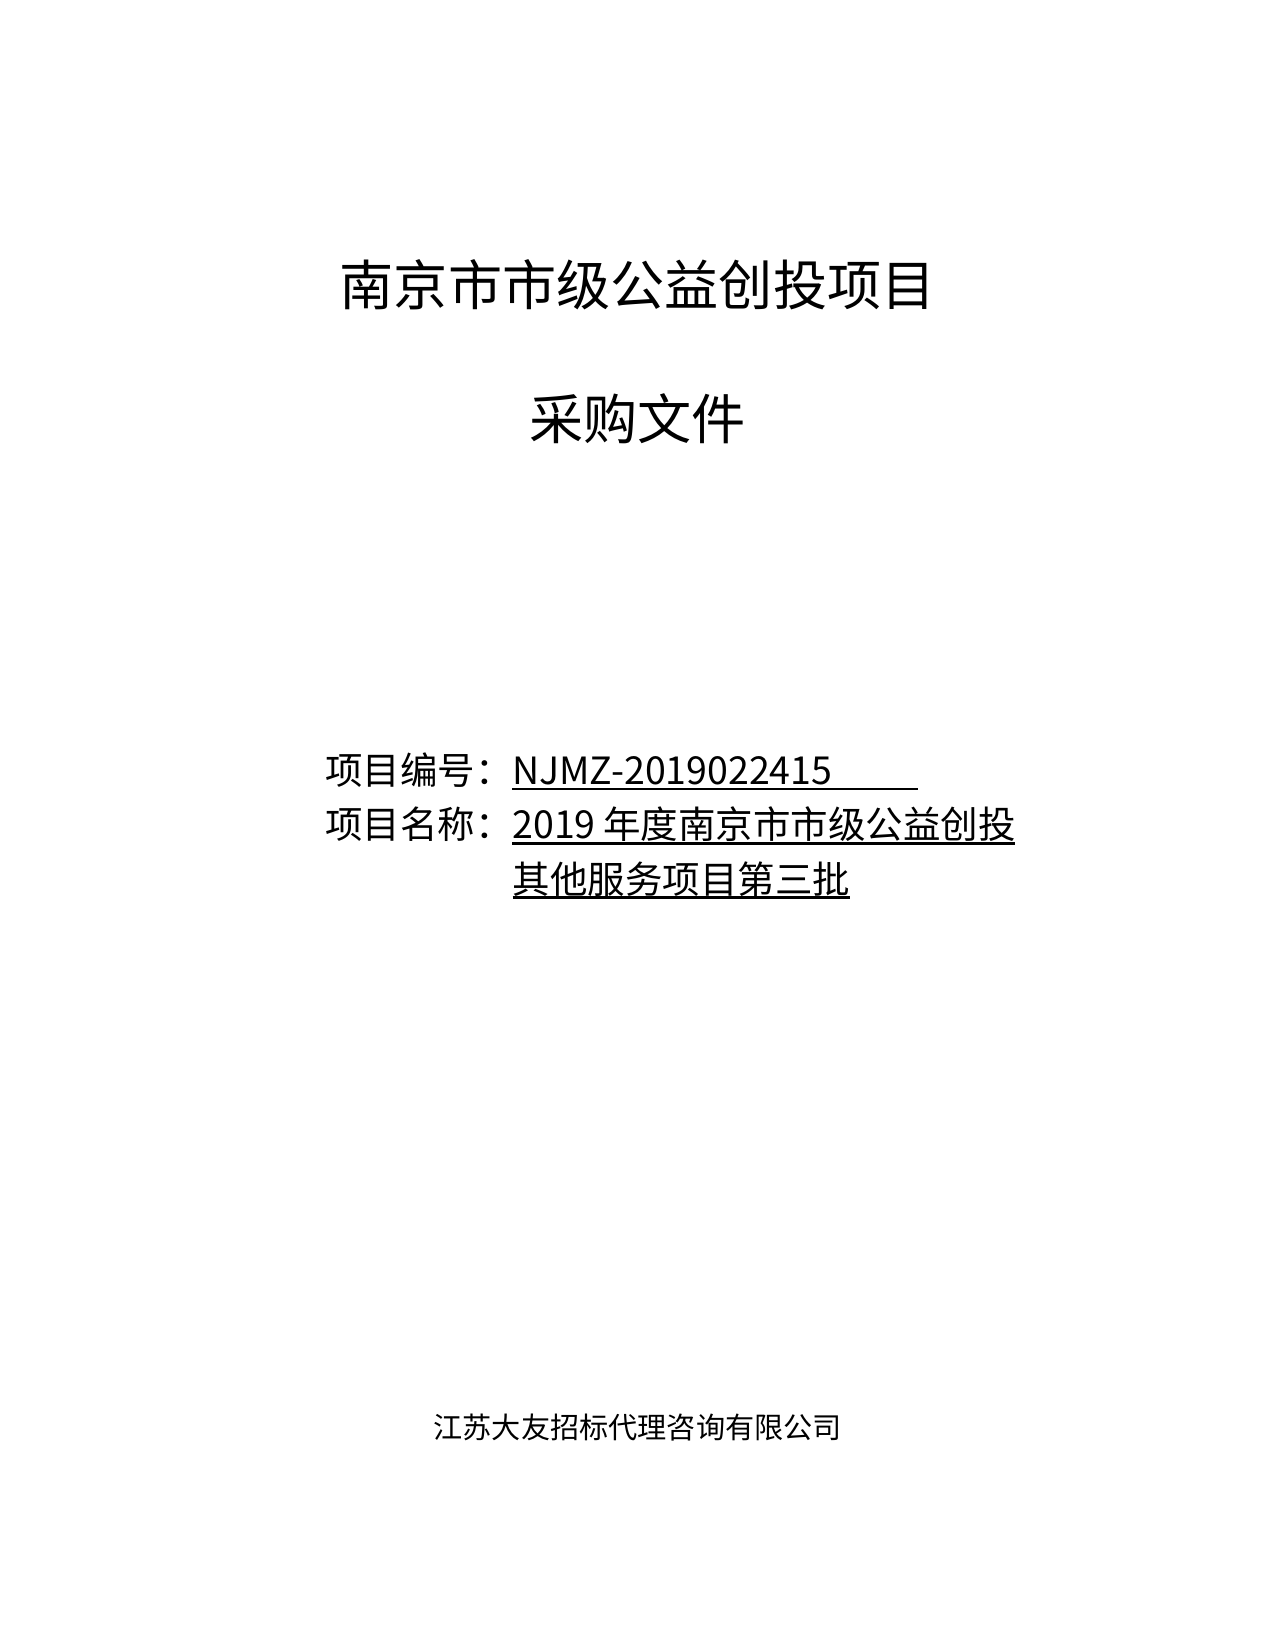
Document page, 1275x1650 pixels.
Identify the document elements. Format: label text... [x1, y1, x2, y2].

text 采购文件 [148, 376, 1127, 455]
text 其他服务项目第三批 [148, 849, 1127, 904]
text 江苏大友招标代理咨询有限公司 [148, 1405, 1127, 1447]
text 项目编号：NJMZ-2019022415 [148, 741, 1127, 795]
text 项目名称：2019年度南京市市级公益创投 [148, 795, 1127, 849]
text 南京市市级公益创投项目 [148, 242, 1127, 321]
